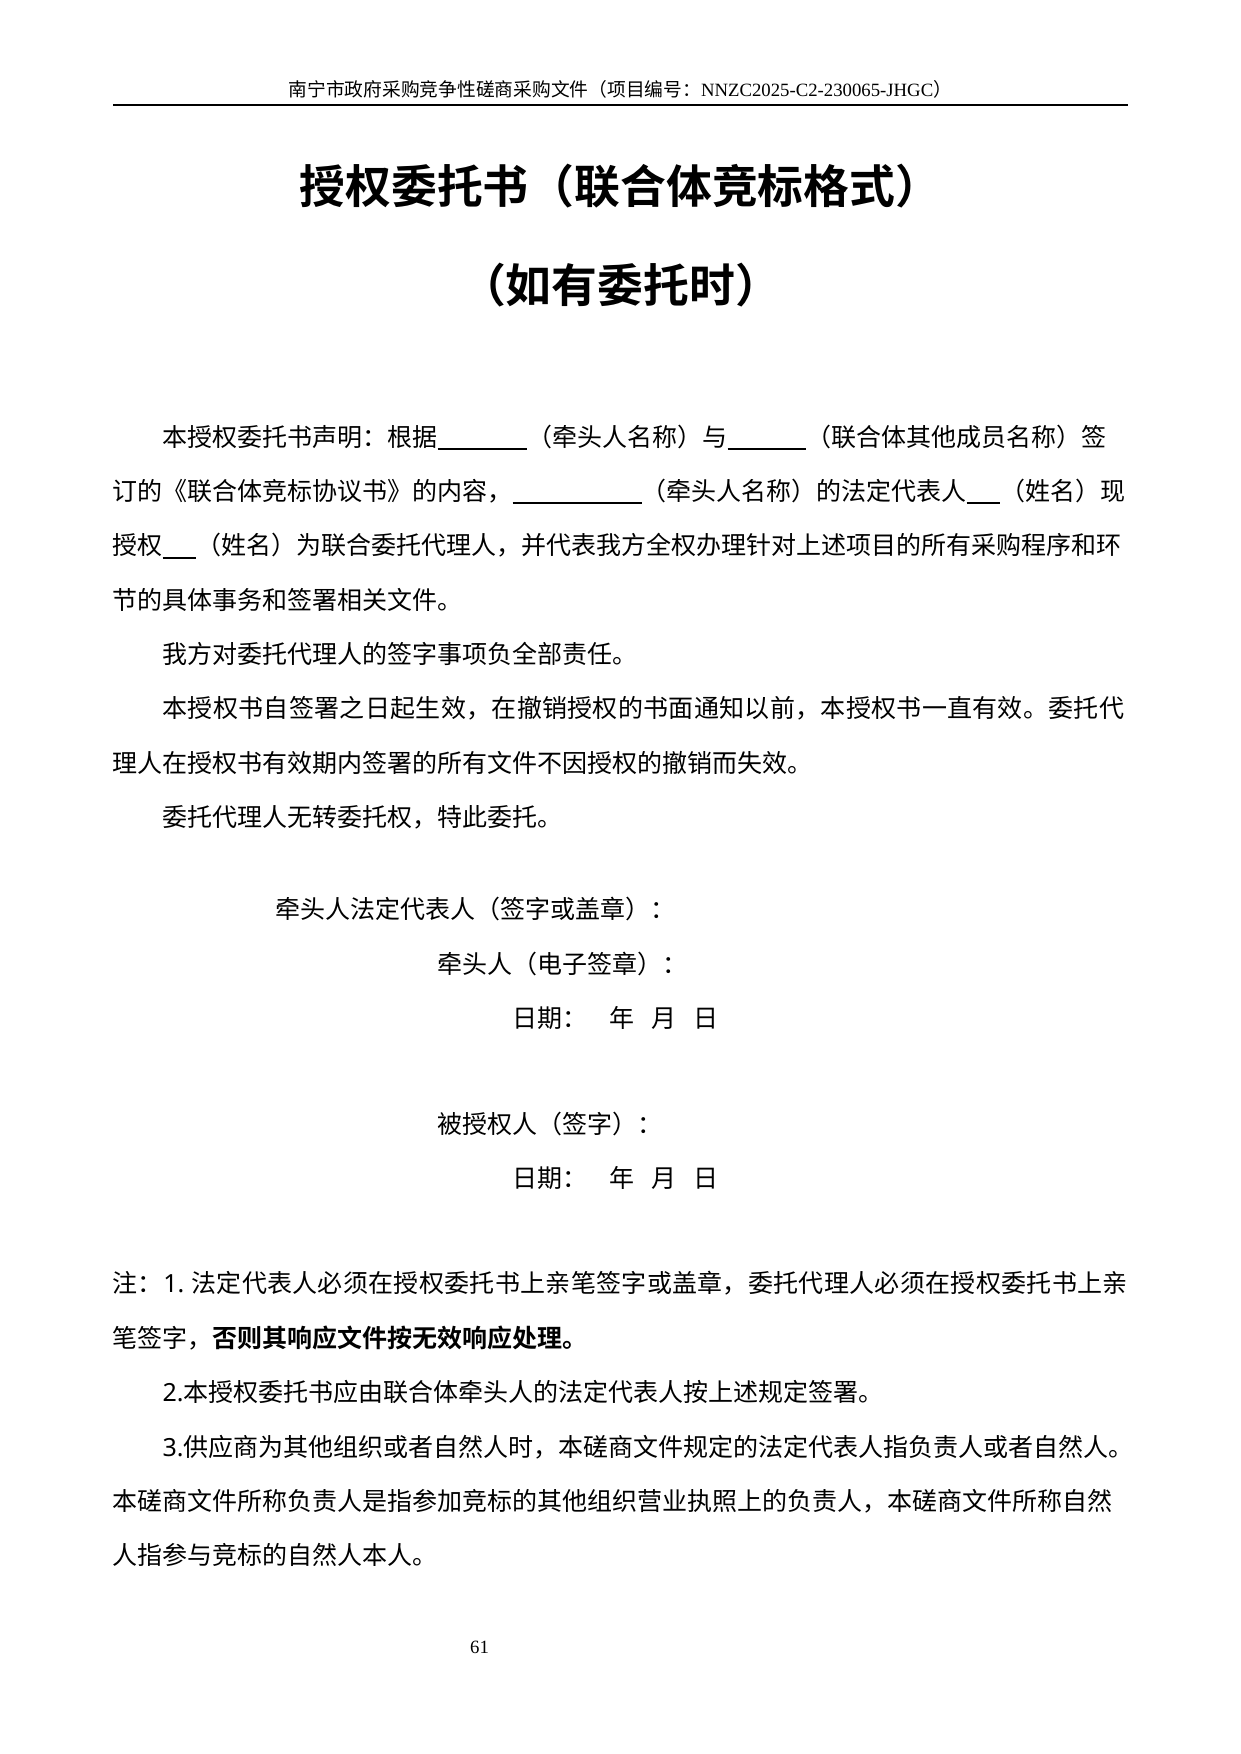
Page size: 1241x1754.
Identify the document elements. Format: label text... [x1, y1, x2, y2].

text 我方对委托代理人的签字事项负全部责任。 [112, 634, 1128, 671]
text 2.本授权委托书应由联合体牵头人的法定代表人按上述规定签署。 [112, 1373, 1128, 1409]
text 授权委托书（联合体竞标格式） [112, 150, 1128, 216]
text （如有委托时） [112, 249, 1128, 316]
text 牵头人（电子签章）： [112, 944, 1128, 981]
text 被授权人（签字）： [112, 1104, 1128, 1140]
text 注：1. 法定代表人必须在授权委托书上亲笔签字或盖章，委托代理人必须在授权委托书上亲笔签字，否则其响应文件按无效响应处理。 [112, 1264, 1128, 1354]
text 日期： 年 月 日 [112, 1158, 1128, 1195]
text 3.供应商为其他组织或者自然人时，本磋商文件规定的法定代表人指负责人或者自然人。本磋商文件所称负责人是指参加竞标的其他组织营业执照上的负责人，本磋商文件所称自然人指参与竞标的自然人本人。 [112, 1427, 1128, 1572]
text 本授权委托书声明：根据 （牵头人名称）与 （联合体其他成员名称）签订的《联合体竞标协议书》的内容， （牵头人名称）的法定代表人 （姓名）现授权 （姓名）为联合委托代理人，并代表我方全权办理针对上述项目的所有采购程序和环节的具体事务和签署相关文件。 [112, 417, 1128, 616]
text 本授权书自签署之日起生效，在撤销授权的书面通知以前，本授权书一直有效。委托代理人在授权书有效期内签署的所有文件不因授权的撤销而失效。 [112, 689, 1128, 779]
text 委托代理人无转委托权，特此委托。 [112, 798, 1128, 834]
text 日期： 年 月 日 [112, 999, 1128, 1035]
text 牵头人法定代表人（签字或盖章）： [112, 890, 1128, 926]
